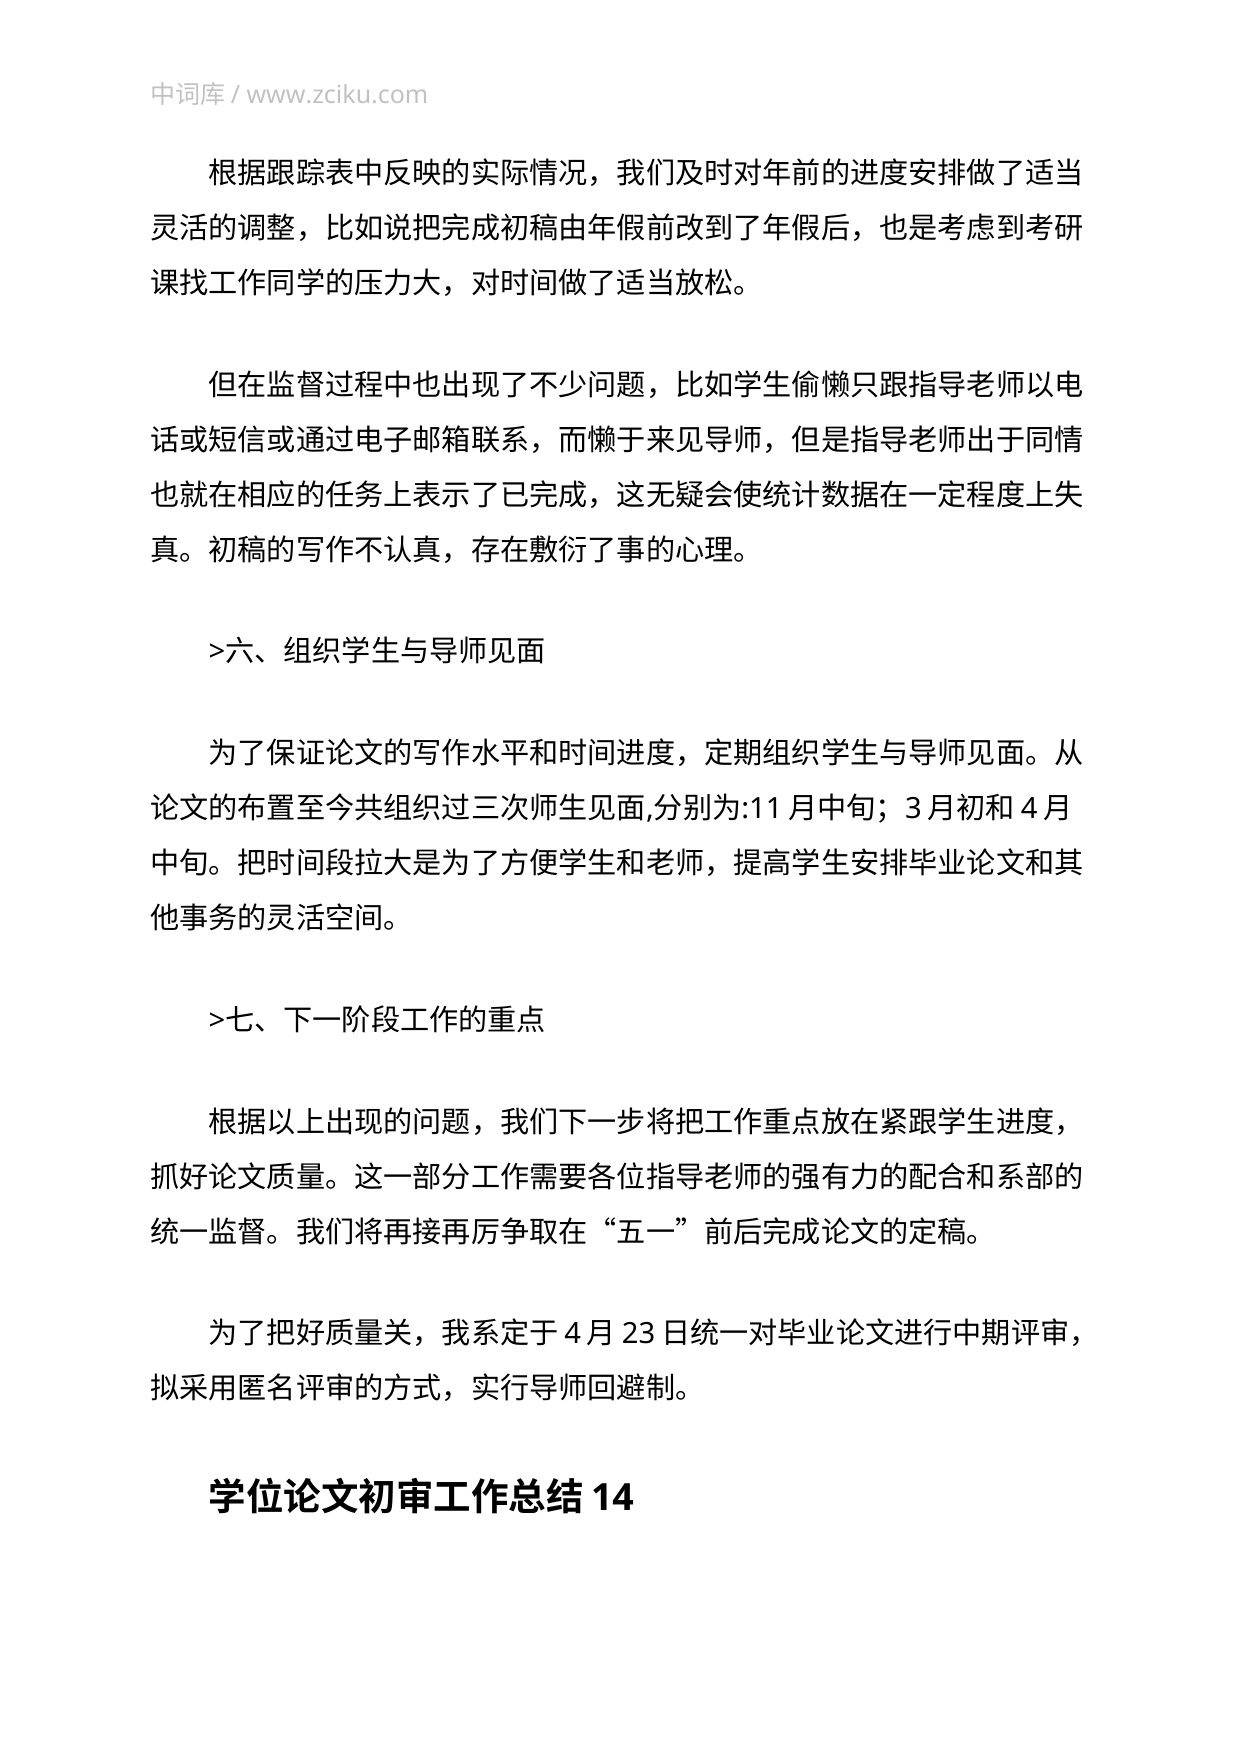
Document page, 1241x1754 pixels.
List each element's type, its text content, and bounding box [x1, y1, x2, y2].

text 为了保证论文的写作水平和时间进度，定期组织学生与导师见面。从论文的布置至今共组织过三次师生见面,分别为:11月中旬；3月初和4月中旬。把时间段拉大是为了方便学生和老师，提高学生安排毕业论文和其他事务的灵活空间。 [150, 730, 1090, 937]
text 根据以上出现的问题，我们下一步将把工作重点放在紧跟学生进度，抓好论文质量。这一部分工作需要各位指导老师的强有力的配合和系部的统一监督。我们将再接再厉争取在“五一”前后完成论文的定稿。 [150, 1098, 1090, 1251]
text >六、组织学生与导师见面 [150, 628, 1090, 670]
text 学位论文初审工作总结14 [150, 1467, 1090, 1521]
text 但在监督过程中也出现了不少问题，比如学生偷懒只跟指导老师以电话或短信或通过电子邮箱联系，而懒于来见导师，但是指导老师出于同情也就在相应的任务上表示了已完成，这无疑会使统计数据在一定程度上失真。初稿的写作不认真，存在敷衍了事的心理。 [150, 362, 1090, 568]
text 为了把好质量关，我系定于4月23日统一对毕业论文进行中期评审，拟采用匿名评审的方式，实行导师回避制。 [150, 1310, 1090, 1407]
text >七、下一阶段工作的重点 [150, 997, 1090, 1039]
text 根据跟踪表中反映的实际情况，我们及时对年前的进度安排做了适当灵活的调整，比如说把完成初稿由年假前改到了年假后，也是考虑到考研课找工作同学的压力大，对时间做了适当放松。 [150, 150, 1090, 302]
